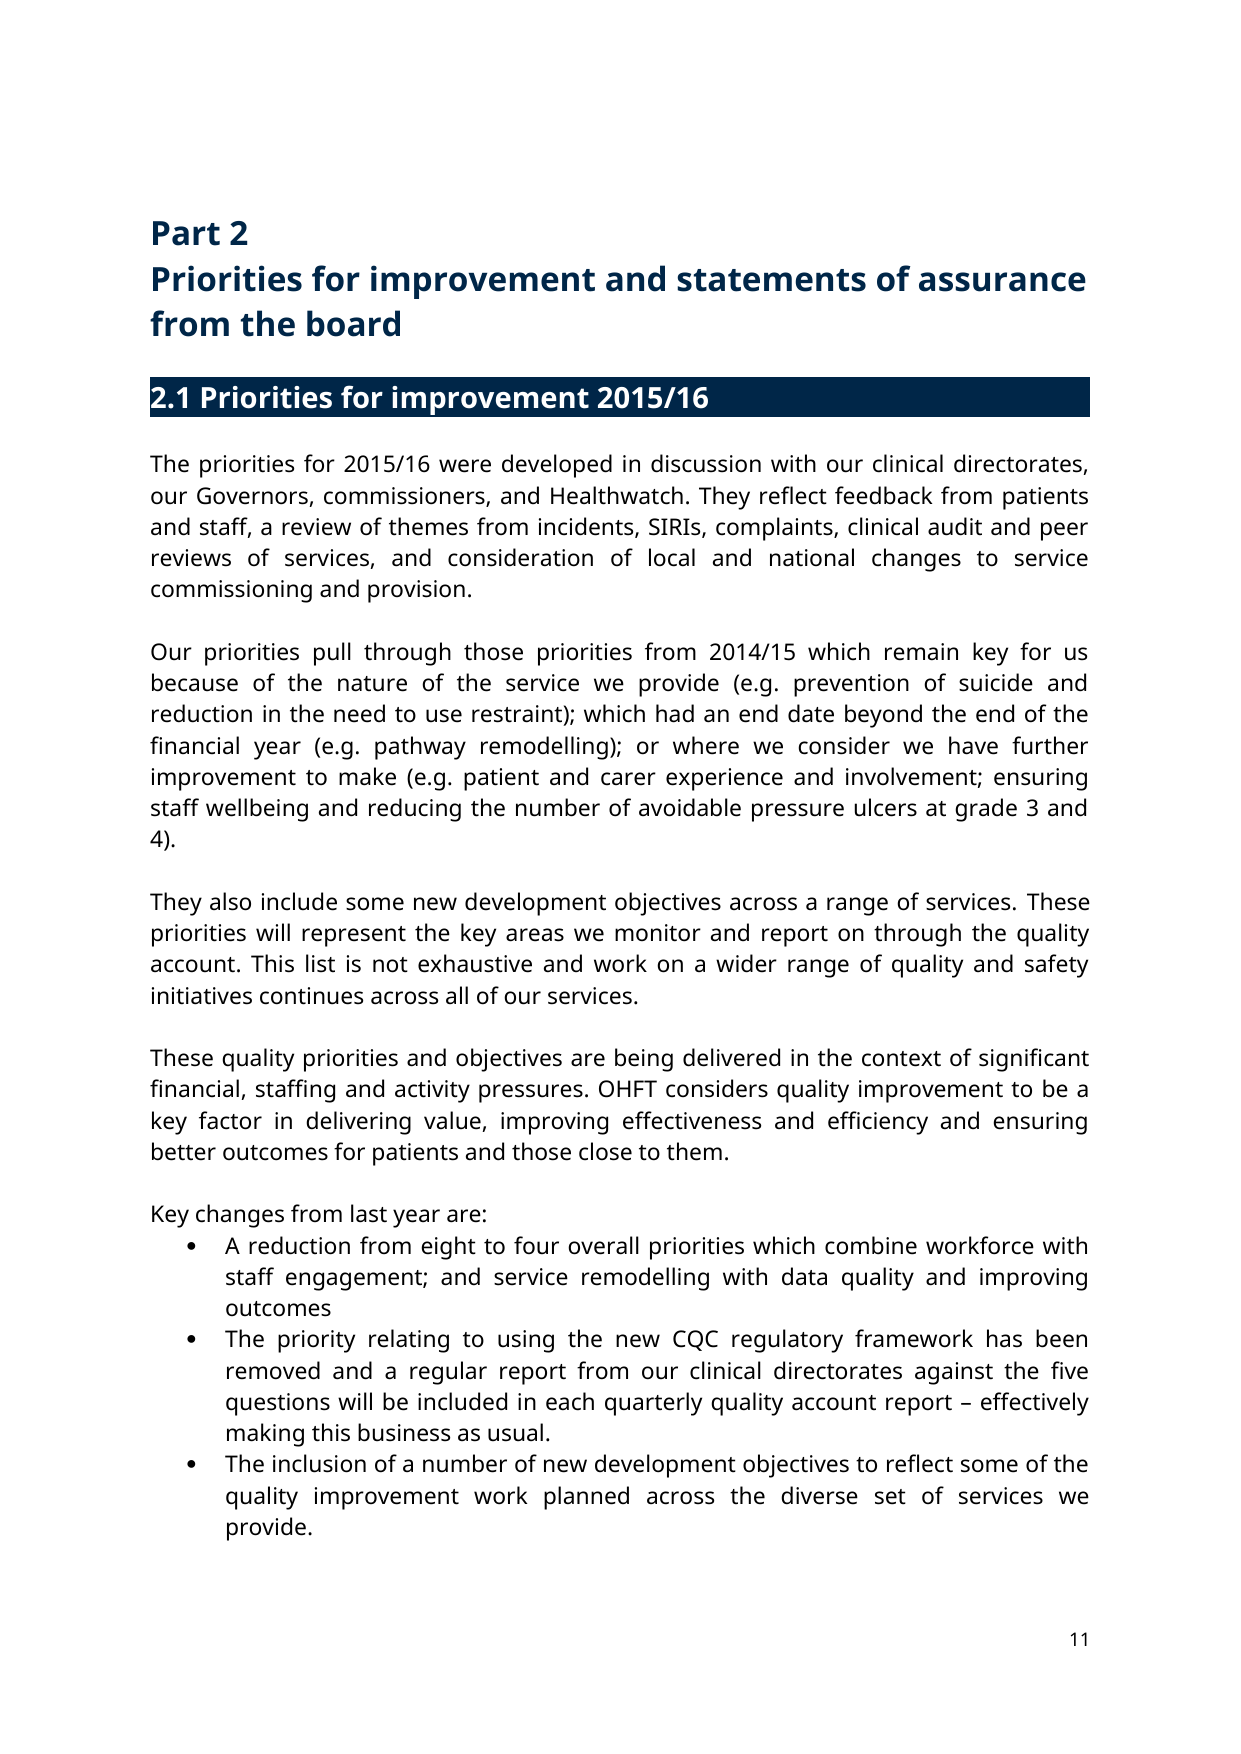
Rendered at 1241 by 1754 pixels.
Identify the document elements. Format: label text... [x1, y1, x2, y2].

text Part 2 [150, 210, 1090, 255]
text The priorities for 2015/16 were developed in discussion with our clinical directorates, our Governors, commissioners, and Healthwatch. They reflect feedback from patients and staff, a review of themes from incidents, SIRIs, complaints, clinical audit and peer reviews of services, and consideration of local and national changes to service commissioning and provision. [150, 448, 1090, 605]
list A reduction from eight to four overall priorities which combine workforce with staff engagement; and service remodelling with data quality and improving outcomes [187, 1230, 1090, 1323]
list The inclusion of a number of new development objectives to reflect some of the quality improvement work planned across the diverse set of services we provide. [187, 1448, 1090, 1542]
text Priorities for improvement and statements of assurance from the board [150, 255, 1090, 346]
list The priority relating to using the new CQC regulatory framework has been removed and a regular report from our clinical directorates against the five questions will be included in each quarterly quality account report – effectively making this business as usual. [187, 1323, 1090, 1448]
text Key changes from last year are: [150, 1198, 1090, 1230]
text 2.1 Priorities for improvement 2015/16 [150, 377, 1090, 417]
text These quality priorities and objectives are being delivered in the context of significant financial, staffing and activity pressures. OHFT considers quality improvement to be a key factor in delivering value, improving effectiveness and efficiency and ensuring better outcomes for patients and those close to them. [150, 1042, 1090, 1167]
text Our priorities pull through those priorities from 2014/15 which remain key for us because of the nature of the service we provide (e.g. prevention of suicide and reduction in the need to use restraint); which had an end date beyond the end of the financial year (e.g. pathway remodelling); or where we consider we have further improvement to make (e.g. patient and carer experience and involvement; ensuring staff wellbeing and reducing the number of avoidable pressure ulcers at grade 3 and 4). [150, 636, 1090, 855]
text They also include some new development objectives across a range of services. These priorities will represent the key areas we monitor and report on through the quality account. This list is not exhaustive and work on a wider range of quality and safety initiatives continues across all of our services. [150, 886, 1090, 1011]
